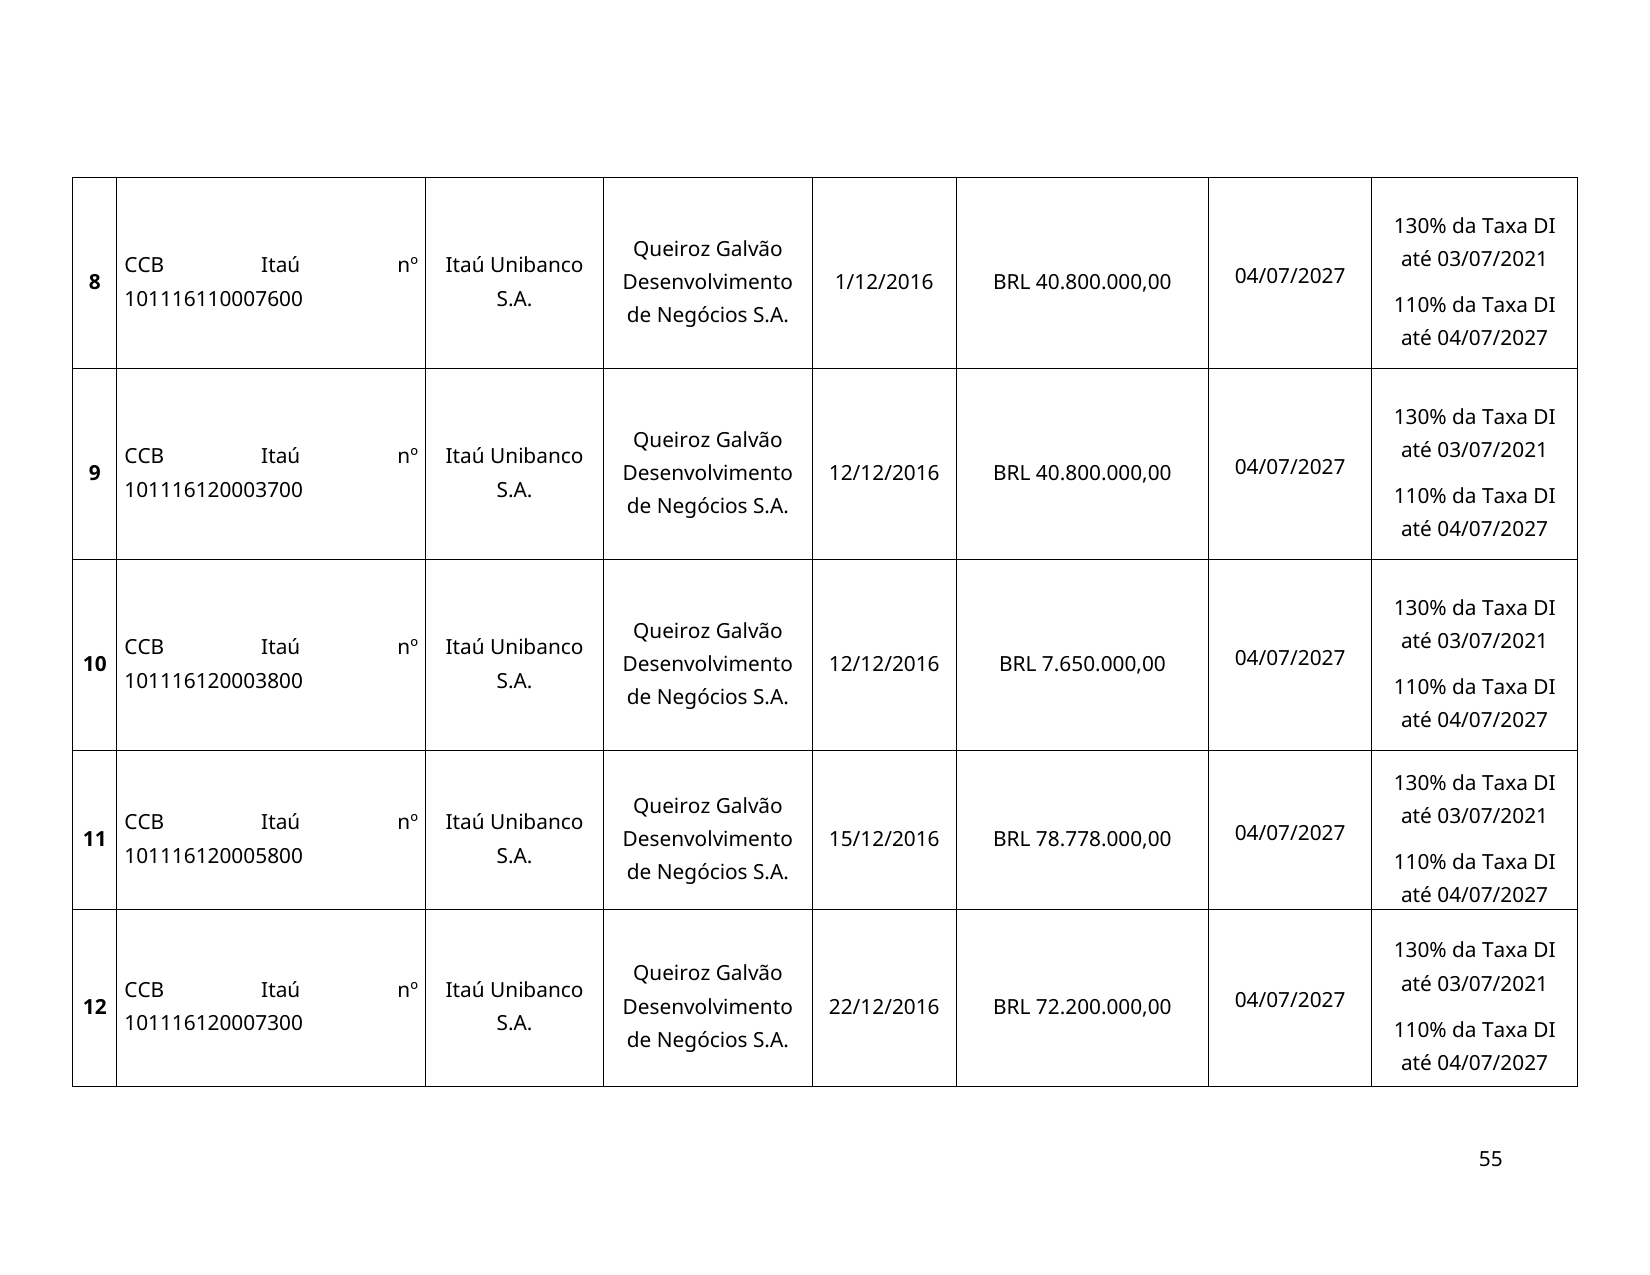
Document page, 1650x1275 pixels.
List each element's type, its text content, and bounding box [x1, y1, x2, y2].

table_cell BRL 7.650.000,00 [957, 560, 1208, 750]
table_cell Itaú Unibanco S.A. [426, 178, 603, 368]
table_cell CCB Itaú nº 101116110007600 [117, 178, 425, 368]
table_cell 04/07/2027 [1209, 178, 1371, 368]
table_cell CCB Itaú nº 101116120005800 [117, 751, 425, 909]
table_cell 1/12/2016 [813, 178, 956, 368]
table_cell BRL 72.200.000,00 [957, 910, 1208, 1086]
table_cell CCB Itaú nº 101116120003800 [117, 560, 425, 750]
table_cell Queiroz Galvão Desenvolvimento de Negócios S.A. [604, 751, 812, 909]
table_cell 12 [73, 910, 116, 1086]
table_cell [1372, 910, 1577, 1086]
table_cell 04/07/2027 [1209, 560, 1371, 750]
table_cell 12/12/2016 [813, 560, 956, 750]
table_cell 04/07/2027 [1209, 910, 1371, 1086]
table_cell 15/12/2016 [813, 751, 956, 909]
table_cell BRL 40.800.000,00 [957, 369, 1208, 559]
table_cell BRL 40.800.000,00 [957, 178, 1208, 368]
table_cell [1372, 178, 1577, 368]
table_cell 22/12/2016 [813, 910, 956, 1086]
table_cell 04/07/2027 [1209, 751, 1371, 909]
table_cell 10 [73, 560, 116, 750]
table_cell Queiroz Galvão Desenvolvimento de Negócios S.A. [604, 560, 812, 750]
table_cell Queiroz Galvão Desenvolvimento de Negócios S.A. [604, 178, 812, 368]
table_cell Itaú Unibanco S.A. [426, 560, 603, 750]
table_cell 11 [73, 751, 116, 909]
table_cell 9 [73, 369, 116, 559]
table_cell Itaú Unibanco S.A. [426, 751, 603, 909]
table_cell Itaú Unibanco S.A. [426, 369, 603, 559]
table_cell CCB Itaú nº 101116120003700 [117, 369, 425, 559]
table_cell 130% da Taxa DI até 03/07/2021 110% da Taxa DI até 04/07/2027 [1372, 369, 1577, 559]
table_cell 130% da Taxa DI até 03/07/2021 110% da Taxa DI até 04/07/2027 [1372, 560, 1577, 750]
table_cell CCB Itaú nº 101116120007300 [117, 910, 425, 1086]
table_cell 04/07/2027 [1209, 369, 1371, 559]
table_cell BRL 78.778.000,00 [957, 751, 1208, 909]
table_cell 8 [73, 178, 116, 368]
table_cell Itaú Unibanco S.A. [426, 910, 603, 1086]
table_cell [604, 910, 812, 1086]
table_cell 130% da Taxa DI até 03/07/2021 110% da Taxa DI até 04/07/2027 [1372, 751, 1577, 909]
table_cell 12/12/2016 [813, 369, 956, 559]
table_cell Queiroz Galvão Desenvolvimento de Negócios S.A. [604, 369, 812, 559]
